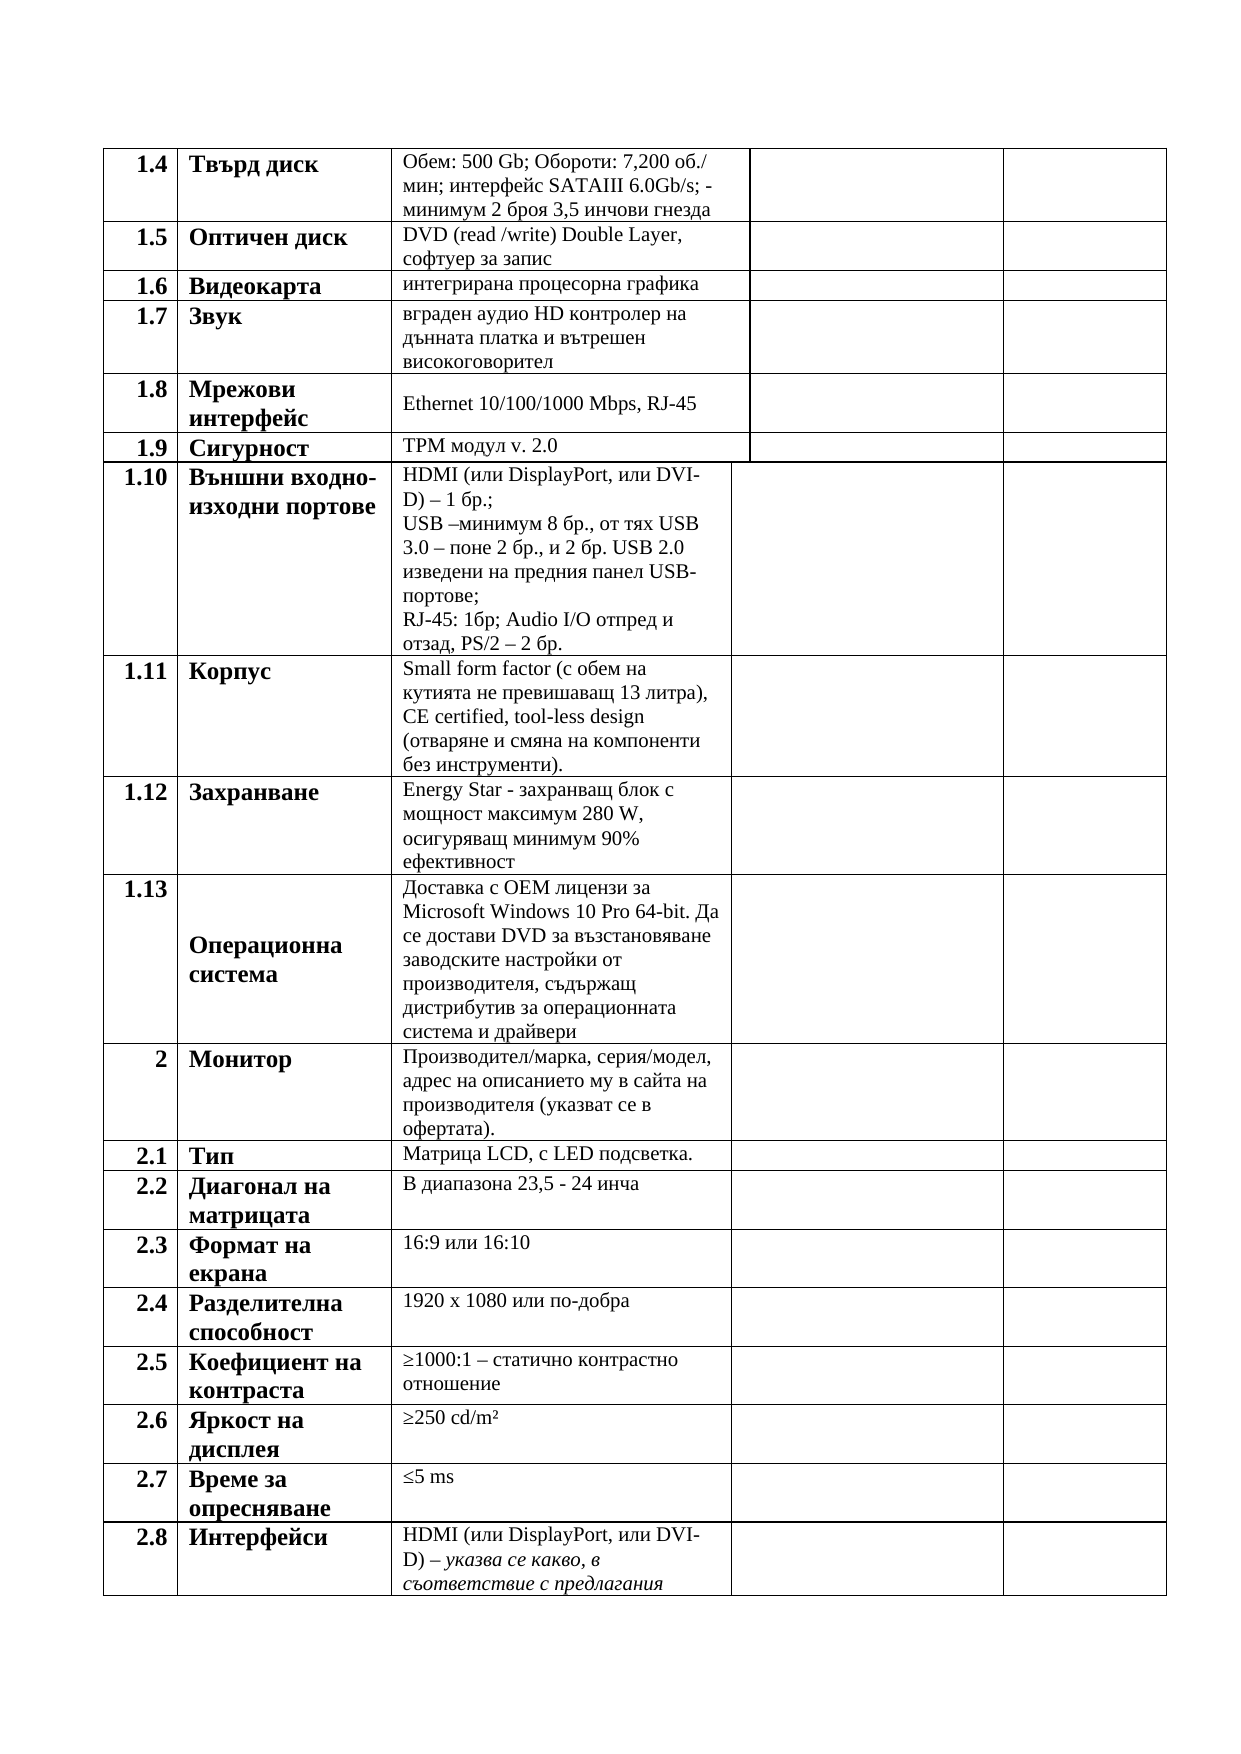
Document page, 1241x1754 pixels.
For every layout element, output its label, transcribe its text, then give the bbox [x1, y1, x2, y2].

table_cell [1004, 875, 1166, 1043]
table_cell [1004, 1464, 1166, 1521]
table_cell вграден аудио HD контролер на дънната платка и вътрешен високоговорител [392, 301, 749, 373]
table_cell Тип [178, 1141, 391, 1170]
table_cell 2.1 [104, 1141, 177, 1170]
table_cell 2 [104, 1044, 177, 1140]
table_cell Време за опресняване [178, 1464, 391, 1521]
table_cell Коефициент на контраста [178, 1347, 391, 1404]
table_cell HDMI (или DisplayPort, или DVI-D) – 1 бр.; USB –минимум 8 бр., от тях USB 3.0 – поне 2 бр., и 2 бр. USB 2.0 изведени на предния панел USB-портове; RJ-45: 1бр; Audio I/O отпред и отзад, PS/2 – 2 бр. [392, 463, 731, 655]
table_cell [1004, 656, 1166, 776]
table_cell [1004, 1044, 1166, 1140]
table_cell [1004, 1288, 1166, 1346]
table_cell В диапазона 23,5 - 24 инча [392, 1171, 731, 1229]
table_cell [1004, 1523, 1166, 1594]
table_cell [1004, 777, 1166, 873]
table_cell [732, 1347, 1003, 1404]
table_cell Мрежови интерфейс [178, 374, 391, 432]
table_cell Сигурност [178, 433, 391, 461]
table_cell Корпус [178, 656, 391, 776]
table_cell [751, 222, 1003, 270]
table_cell Разделителна способност [178, 1288, 391, 1346]
table_cell Обем: 500 Gb; Обороти: 7,200 об./ мин; интерфейс SATAIIІ 6.0Gb/s; - минимум 2 броя 3,5 инчови гнезда [392, 149, 749, 221]
table_cell [751, 149, 1003, 221]
table_cell ≤5 ms [392, 1464, 731, 1521]
table_cell [1004, 1171, 1166, 1229]
table_cell Интерфейси [178, 1523, 391, 1594]
table_cell 1.4 [104, 149, 177, 221]
table_cell 1.12 [104, 777, 177, 873]
table_cell [751, 433, 1003, 461]
table_cell [1004, 1405, 1166, 1463]
table_cell 16:9 или 16:10 [392, 1230, 731, 1287]
table_cell Доставка с ОЕМ лицензи за Microsoft Windows 10 Pro 64-bit. Да се достави DVD за възстановяване заводските настройки от производителя, съдържащ дистрибутив за операционната система и драйвери [392, 875, 731, 1043]
table_cell [1004, 222, 1166, 270]
table_cell 1.7 [104, 301, 177, 373]
table_cell Операционна система [178, 875, 391, 1043]
table_cell [732, 1171, 1003, 1229]
table_cell 1.5 [104, 222, 177, 270]
table_cell Матрица LCD, с LED подсветка. [392, 1141, 731, 1170]
table_cell 1.8 [104, 374, 177, 432]
table_cell интегрирана процесорна графика [392, 271, 749, 300]
table_cell 1.10 [104, 463, 177, 655]
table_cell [392, 1523, 731, 1594]
table_cell Външни входно-изходни портове [178, 463, 391, 655]
table_cell Видеокарта [178, 271, 391, 300]
table_cell Small form factor (с обем на кутията не превишаващ 13 литра), CE certified, tool-less design (отваряне и смяна на компоненти без инструменти). [392, 656, 731, 776]
table_cell [751, 374, 1003, 432]
table_cell Ethernet 10/100/1000 Mbps, RJ-45 [392, 374, 749, 432]
table_cell [732, 1230, 1003, 1287]
table_cell [1004, 433, 1166, 461]
table_cell [1004, 374, 1166, 432]
table_cell [1004, 463, 1166, 655]
table_cell [732, 1523, 1003, 1594]
table_cell Твърд диск [178, 149, 391, 221]
table_cell TPM модул v. 2.0 [392, 433, 749, 461]
table_cell [732, 656, 1003, 776]
table_cell Диагонал на матрицата [178, 1171, 391, 1229]
table_cell 2.8 [104, 1523, 177, 1594]
table_cell 1.6 [104, 271, 177, 300]
table_cell [732, 1464, 1003, 1521]
table_cell 1.11 [104, 656, 177, 776]
table_cell 2.6 [104, 1405, 177, 1463]
table_cell [732, 777, 1003, 873]
table_cell [732, 463, 1003, 655]
table_cell [751, 301, 1003, 373]
table_cell [732, 1044, 1003, 1140]
table_cell 1.13 [104, 875, 177, 1043]
table_cell [732, 1405, 1003, 1463]
table_cell 2.3 [104, 1230, 177, 1287]
table_cell Монитор [178, 1044, 391, 1140]
table_cell [732, 875, 1003, 1043]
table_cell 2.4 [104, 1288, 177, 1346]
table_cell [1004, 301, 1166, 373]
table_cell 1920 x 1080 или по-добра [392, 1288, 731, 1346]
table_cell 2.7 [104, 1464, 177, 1521]
table_cell DVD (read /write) Double Layer, софтуер за запис [392, 222, 749, 270]
table_cell [1004, 271, 1166, 300]
table_cell ≥1000:1 – статично контрастно отношение [392, 1347, 731, 1404]
table_cell Звук [178, 301, 391, 373]
table_cell Energy Star - захранващ блок с мощност максимум 280 W, осигуряващ минимум 90% ефективност [392, 777, 731, 873]
table_cell [1004, 1347, 1166, 1404]
table_cell 1.9 [104, 433, 177, 461]
table_cell [732, 1141, 1003, 1170]
table_cell [751, 271, 1003, 300]
table_cell Производител/марка, серия/модел, адрес на описанието му в сайта на производителя (указват се в офертата). [392, 1044, 731, 1140]
table_cell [1004, 149, 1166, 221]
table_cell Захранване [178, 777, 391, 873]
table_cell Формат на екрана [178, 1230, 391, 1287]
table_cell 2.2 [104, 1171, 177, 1229]
table_cell Яркост на дисплея [178, 1405, 391, 1463]
table_cell 2.5 [104, 1347, 177, 1404]
table_cell [1004, 1230, 1166, 1287]
table_cell [1004, 1141, 1166, 1170]
table_cell Оптичен диск [178, 222, 391, 270]
table_cell ≥250 cd/m² [392, 1405, 731, 1463]
table_cell [732, 1288, 1003, 1346]
